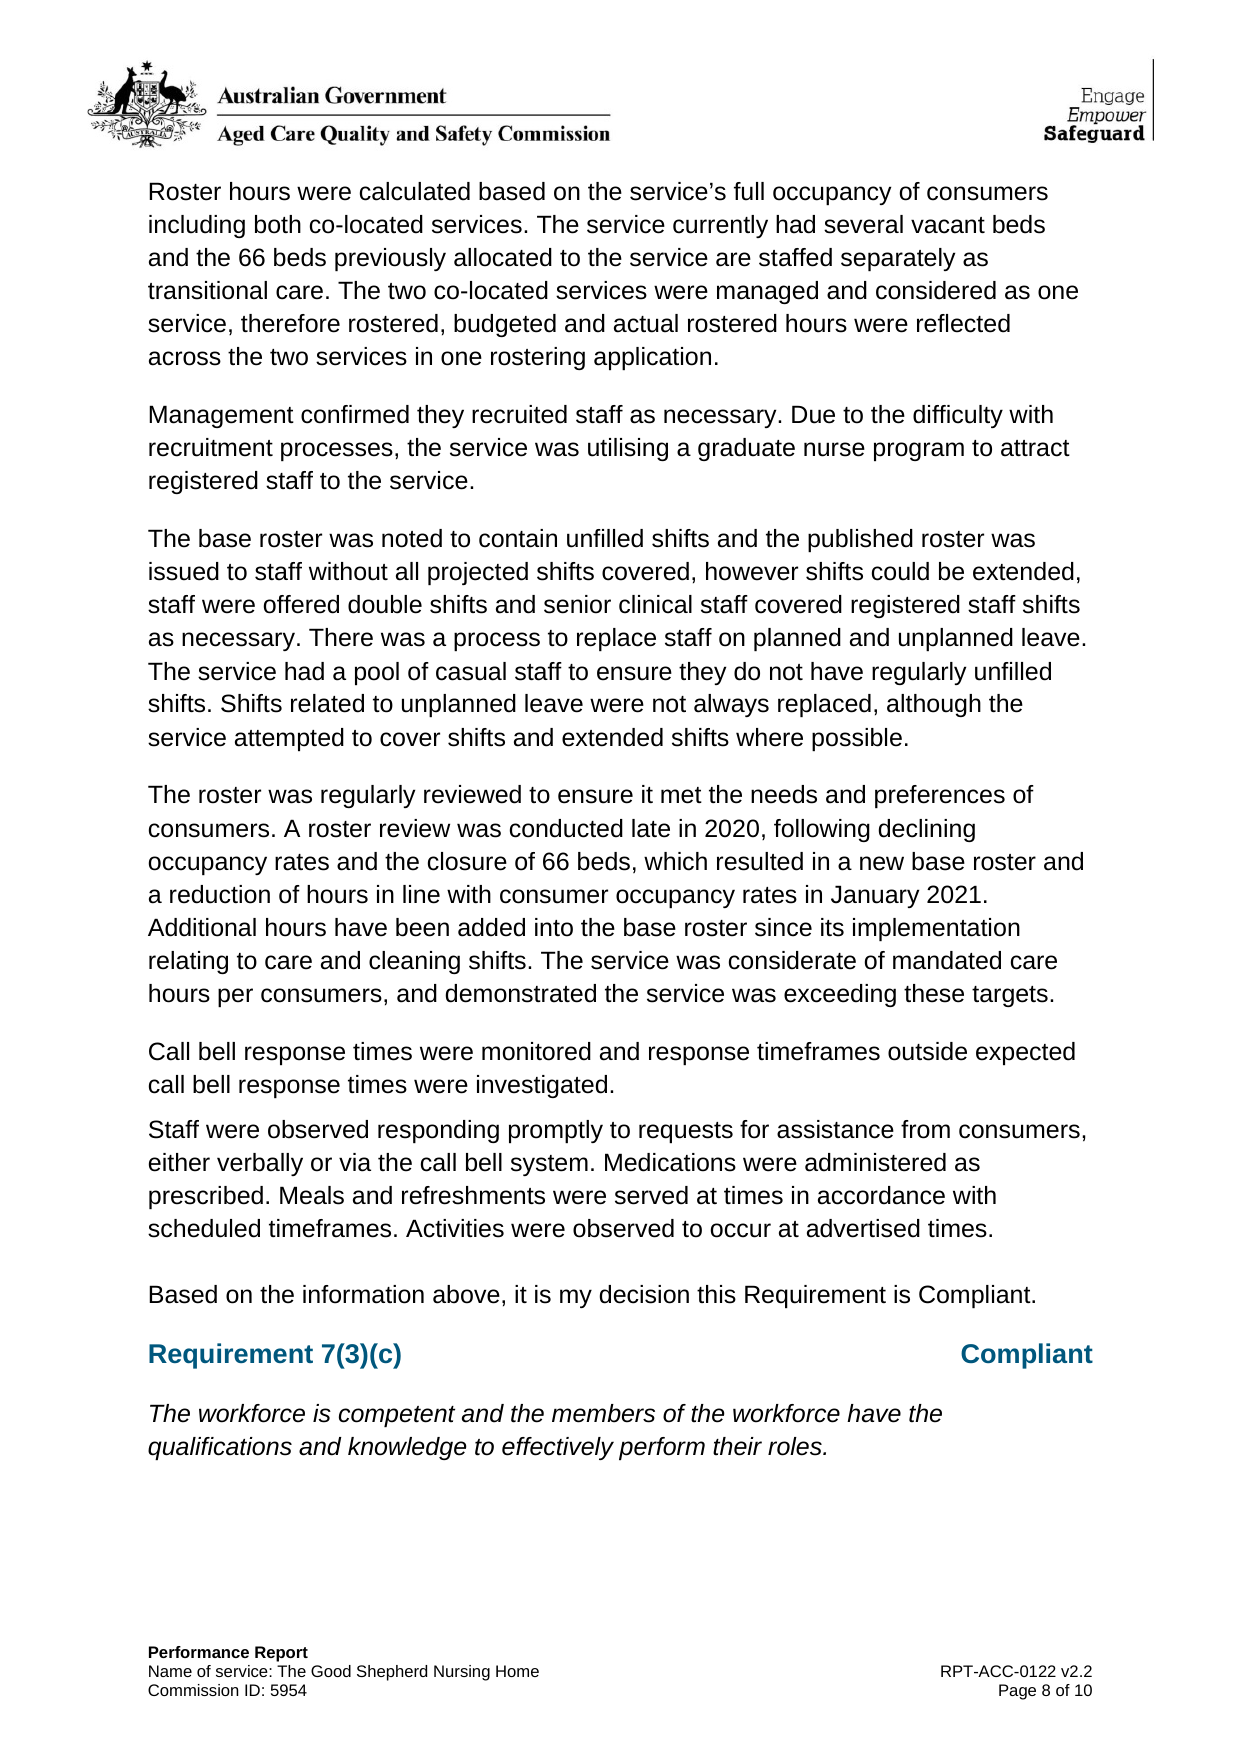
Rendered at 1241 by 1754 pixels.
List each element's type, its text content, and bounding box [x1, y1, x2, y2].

text Staff were observed responding promptly to requests for assistance from consumers, either verbally or via the call bell system. Medications were administered as prescribed. Meals and refreshments were served at times in accordance with scheduled timeframes. Activities were observed to occur at advertised times. [148, 1115, 1092, 1243]
picture [1, 0, 1241, 169]
subtitle Requirement 7(3)(c) Compliant [148, 1338, 1092, 1369]
text Based on the information above, it is my decision this Requirement is Compliant. [148, 1280, 1092, 1309]
text The workforce is competent and the members of the workforce have the qualifications and knowledge to effectively perform their roles. [148, 1399, 1092, 1461]
text The base roster was noted to contain unfilled shifts and the published roster was issued to staff without all projected shifts covered, however shifts could be extended, staff were offered double shifts and senior clinical staff covered registered staff shifts as necessary. There was a process to replace staff on planned and unplanned leave. The service had a pool of casual staff to ensure they do not have regularly unfilled shifts. Shifts related to unplanned leave were not always replaced, although the service attempted to cover shifts and extended shifts where possible. [148, 524, 1092, 751]
text The roster was regularly reviewed to ensure it met the needs and preferences of consumers. A roster review was conducted late in 2020, following declining occupancy rates and the closure of 66 beds, which resulted in a new base roster and a reduction of hours in line with consumer occupancy rates in January 2021. Additional hours have been added into the base roster since its implementation relating to care and cleaning shifts. The service was considerate of mandated care hours per consumers, and demonstrated the service was exceeding these targets. [148, 781, 1092, 1007]
text Call bell response times were monitored and response timeframes outside expected call bell response times were investigated. [148, 1037, 1092, 1098]
text Management confirmed they recruited staff as necessary. Due to the difficulty with recruitment processes, the service was utilising a graduate nurse program to attract registered staff to the service. [148, 400, 1092, 495]
text Roster hours were calculated based on the service’s full occupancy of consumers including both co-located services. The service currently had several vacant beds and the 66 beds previously allocated to the service are staffed separately as transitional care. The two co-located services were managed and considered as one service, therefore rostered, budgeted and actual rostered hours were reflected across the two services in one rostering application. [148, 177, 1092, 371]
